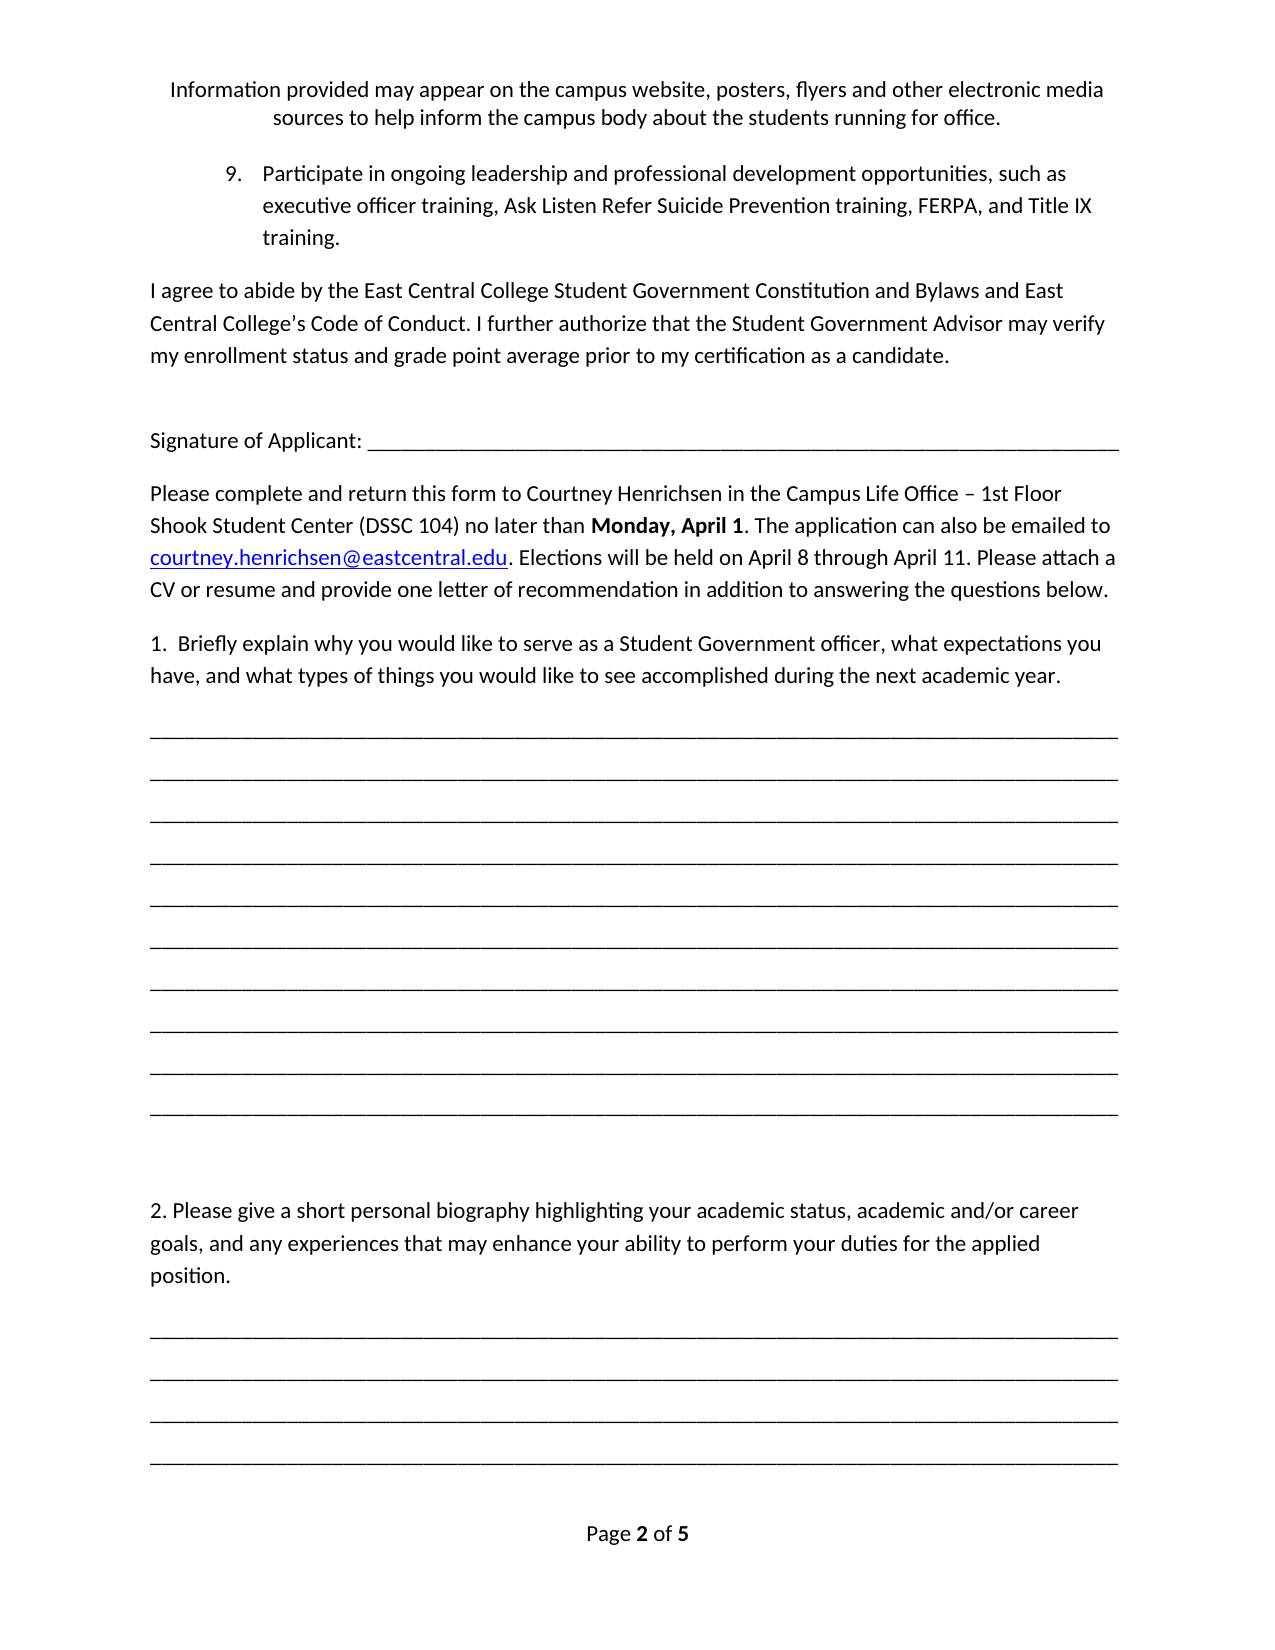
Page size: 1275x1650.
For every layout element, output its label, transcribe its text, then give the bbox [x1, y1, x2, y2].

text Signature of Applicant: __________________________________________________________________ [150, 426, 1125, 454]
text 2. Please give a short personal biography highlighting your academic status, academic and/or career goals, and any experiences that may enhance your ability to perform your duties for the applied position. [150, 1196, 1125, 1289]
text I agree to abide by the East Central College Student Government Constitution and Bylaws and East Central College’s Code of Conduct. I further authorize that the Student Government Advisor may verify my enrollment status and grade point average prior to my certification as a candidate. [150, 276, 1125, 401]
list Participate in ongoing leadership and professional development opportunities, such as executive officer training, Ask Listen Refer Suicide Prevention training, FERPA, and Title IX training. [225, 159, 1125, 251]
text __________________________________________________________________________________________________________________________________________________________________________________________________________________________________________________________________________________________________________________________________________________________________________________________________________________________________________________________________________________________________________________________________________________________________________________________________________________________________________________________________________________________________________________________________________________________________________________________________________________________________________________________________________________ [150, 714, 1125, 1162]
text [150, 1314, 1125, 1468]
text Please complete and return this form to Courtney Henrichsen in the Campus Life Office – 1st Floor Shook Student Center (DSSC 104) no later than Monday, April 1. The application can also be emailed to courtney.henrichsen@eastcentral.edu. Elections will be held on April 8 through April 11. Please attach a CV or resume and provide one letter of recommendation in addition to answering the questions below. [150, 479, 1125, 604]
text 1. Briefly explain why you would like to serve as a Student Government officer, what expectations you have, and what types of things you would like to see accomplished during the next academic year. [150, 629, 1125, 689]
